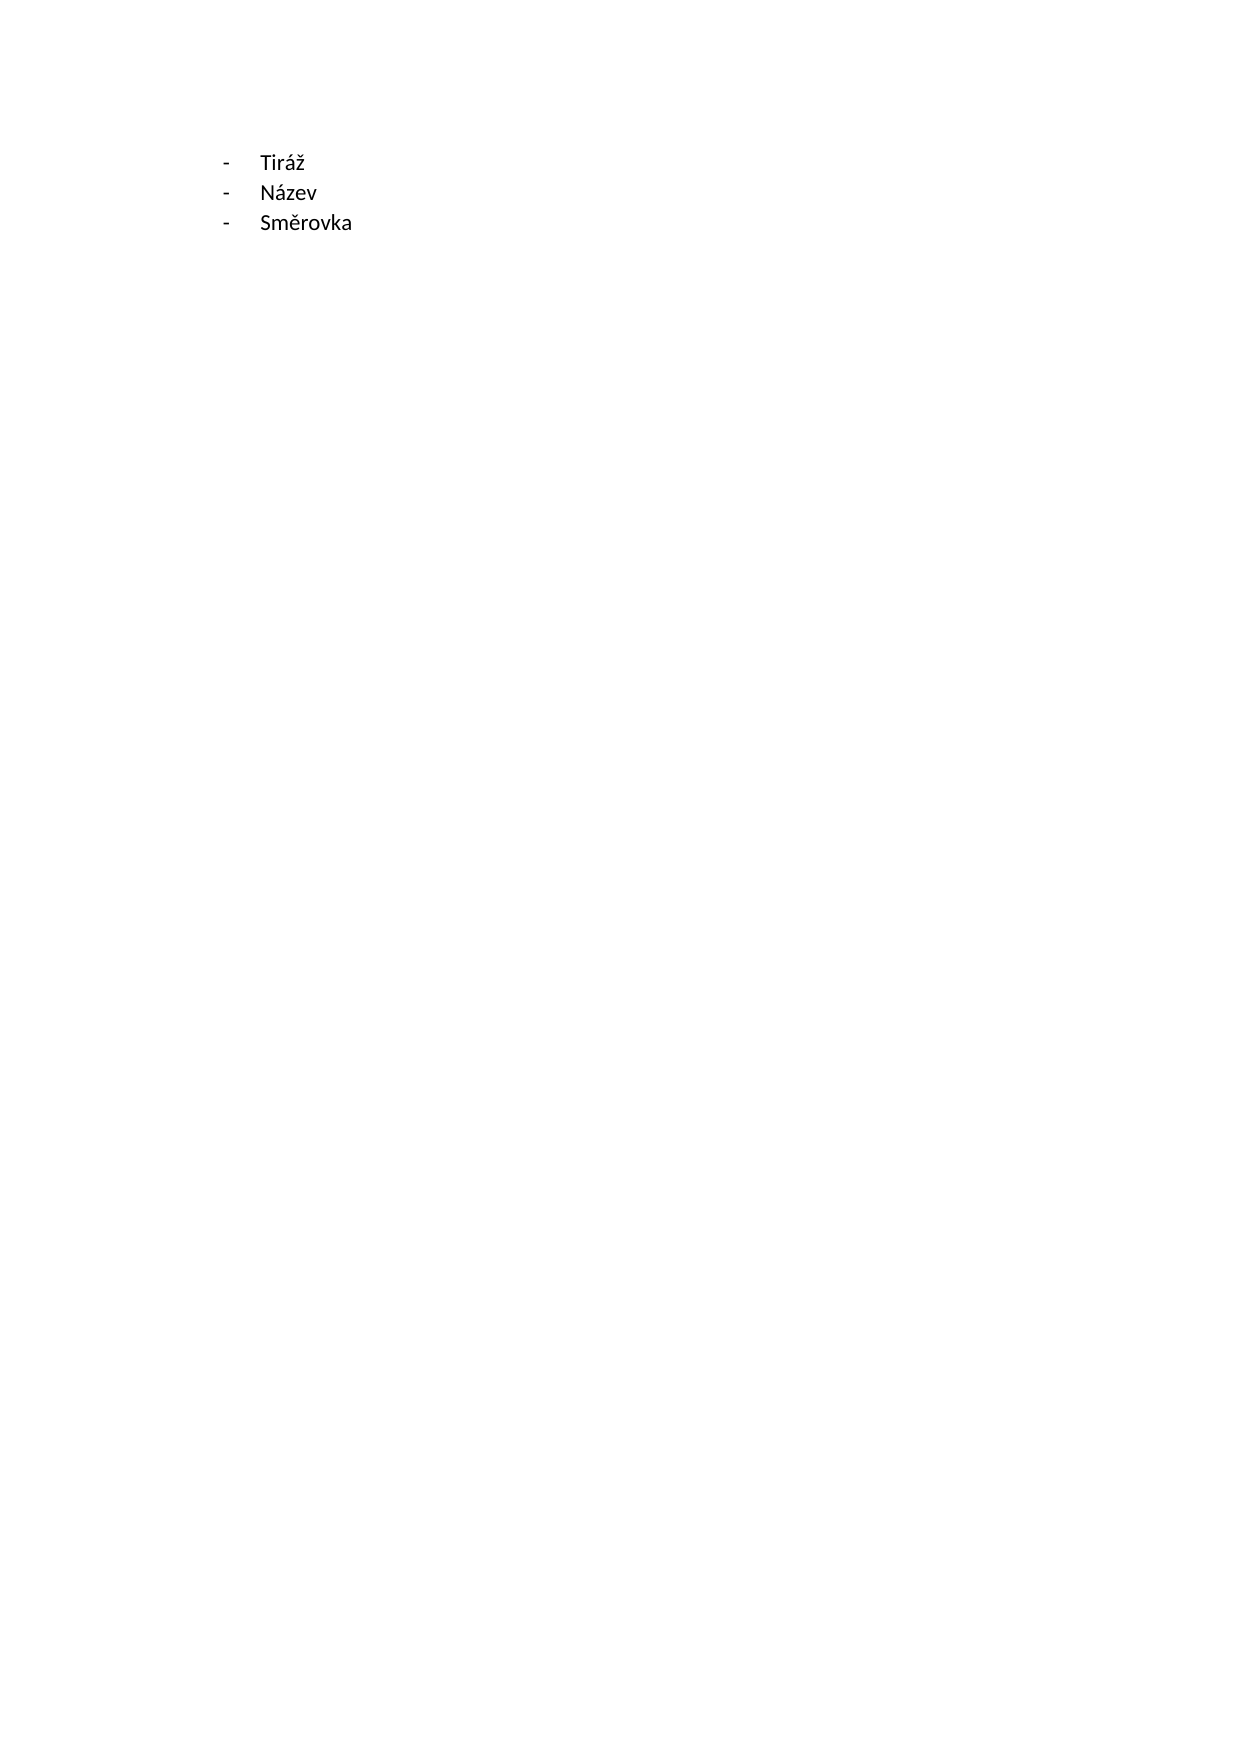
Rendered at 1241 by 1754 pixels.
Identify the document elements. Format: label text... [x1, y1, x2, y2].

list Název [223, 178, 1093, 206]
list Tiráž [223, 148, 1093, 176]
list Směrovka [223, 208, 1093, 236]
